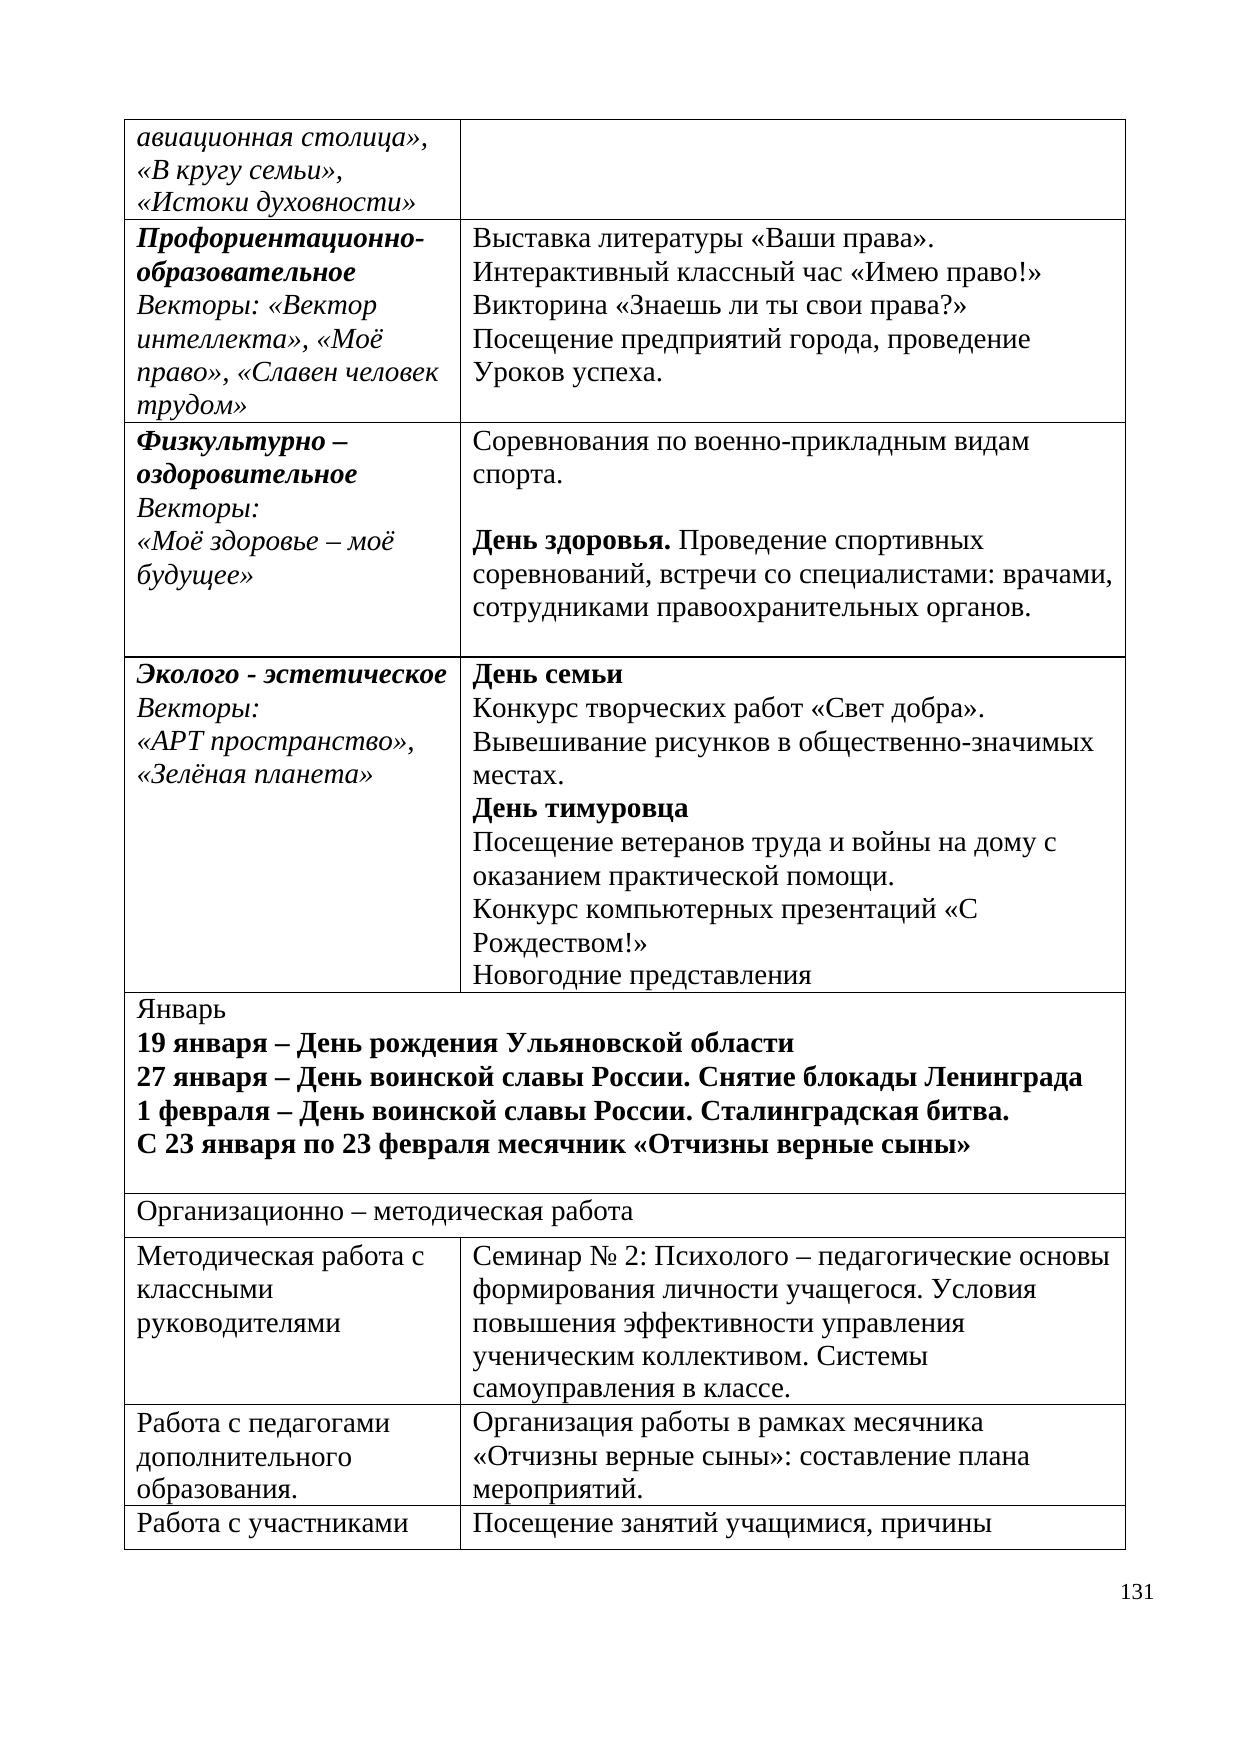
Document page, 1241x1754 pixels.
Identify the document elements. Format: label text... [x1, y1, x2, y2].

table_cell Соревнования по военно-прикладным видам спорта. День здоровья. Проведение спортивных соревнований, встречи со специалистами: врачами, сотрудниками правоохранительных органов. [461, 423, 1125, 656]
table_cell Профориентационно- образовательное Векторы: «Вектор интеллекта», «Моё право», «Славен человек трудом» [125, 220, 460, 422]
table_cell Организация работы в рамках месячника «Отчизны верные сыны»: составление плана мероприятий. [461, 1405, 1125, 1505]
table_cell Выставка литературы «Ваши права». Интерактивный классный час «Имею право!» Викторина «Знаешь ли ты свои права?» Посещение предприятий города, проведение Уроков успеха. [461, 220, 1125, 422]
table_cell Физкультурно – оздоровительное Векторы: «Моё здоровье – моё будущее» [125, 423, 460, 656]
table_cell Методическая работа с классными руководителями [125, 1238, 460, 1404]
table_header [461, 120, 1125, 219]
table_header авиационная столица», «В кругу семьи», «Истоки духовности» [125, 120, 460, 219]
table_cell Организационно – методическая работа [125, 1194, 1125, 1237]
table_cell Работа с участниками [125, 1506, 460, 1549]
table_cell Работа с педагогами дополнительного образования. [125, 1405, 460, 1505]
table_cell Эколого - эстетическое Векторы: «АРТ пространство», «Зелёная планета» [125, 658, 460, 992]
table_cell День семьи Конкурс творческих работ «Свет добра». Вывешивание рисунков в общественно-значимых местах. День тимуровца Посещение ветеранов труда и войны на дому с оказанием практической помощи. Конкурс компьютерных презентаций «С Рождеством!» Новогодние представления [461, 658, 1125, 992]
table_cell Январь 19 января – День рождения Ульяновской области 27 января – День воинской славы России. Снятие блокады Ленинграда 1 февраля – День воинской славы России. Сталинградская битва. С 23 января по 23 февраля месячник «Отчизны верные сыны» [125, 993, 1125, 1193]
table_cell Семинар № 2: Психолого – педагогические основы формирования личности учащегося. Условия повышения эффективности управления ученическим коллективом. Системы самоуправления в классе. [461, 1238, 1125, 1404]
table_cell Посещение занятий учащимися, причины [461, 1506, 1125, 1549]
